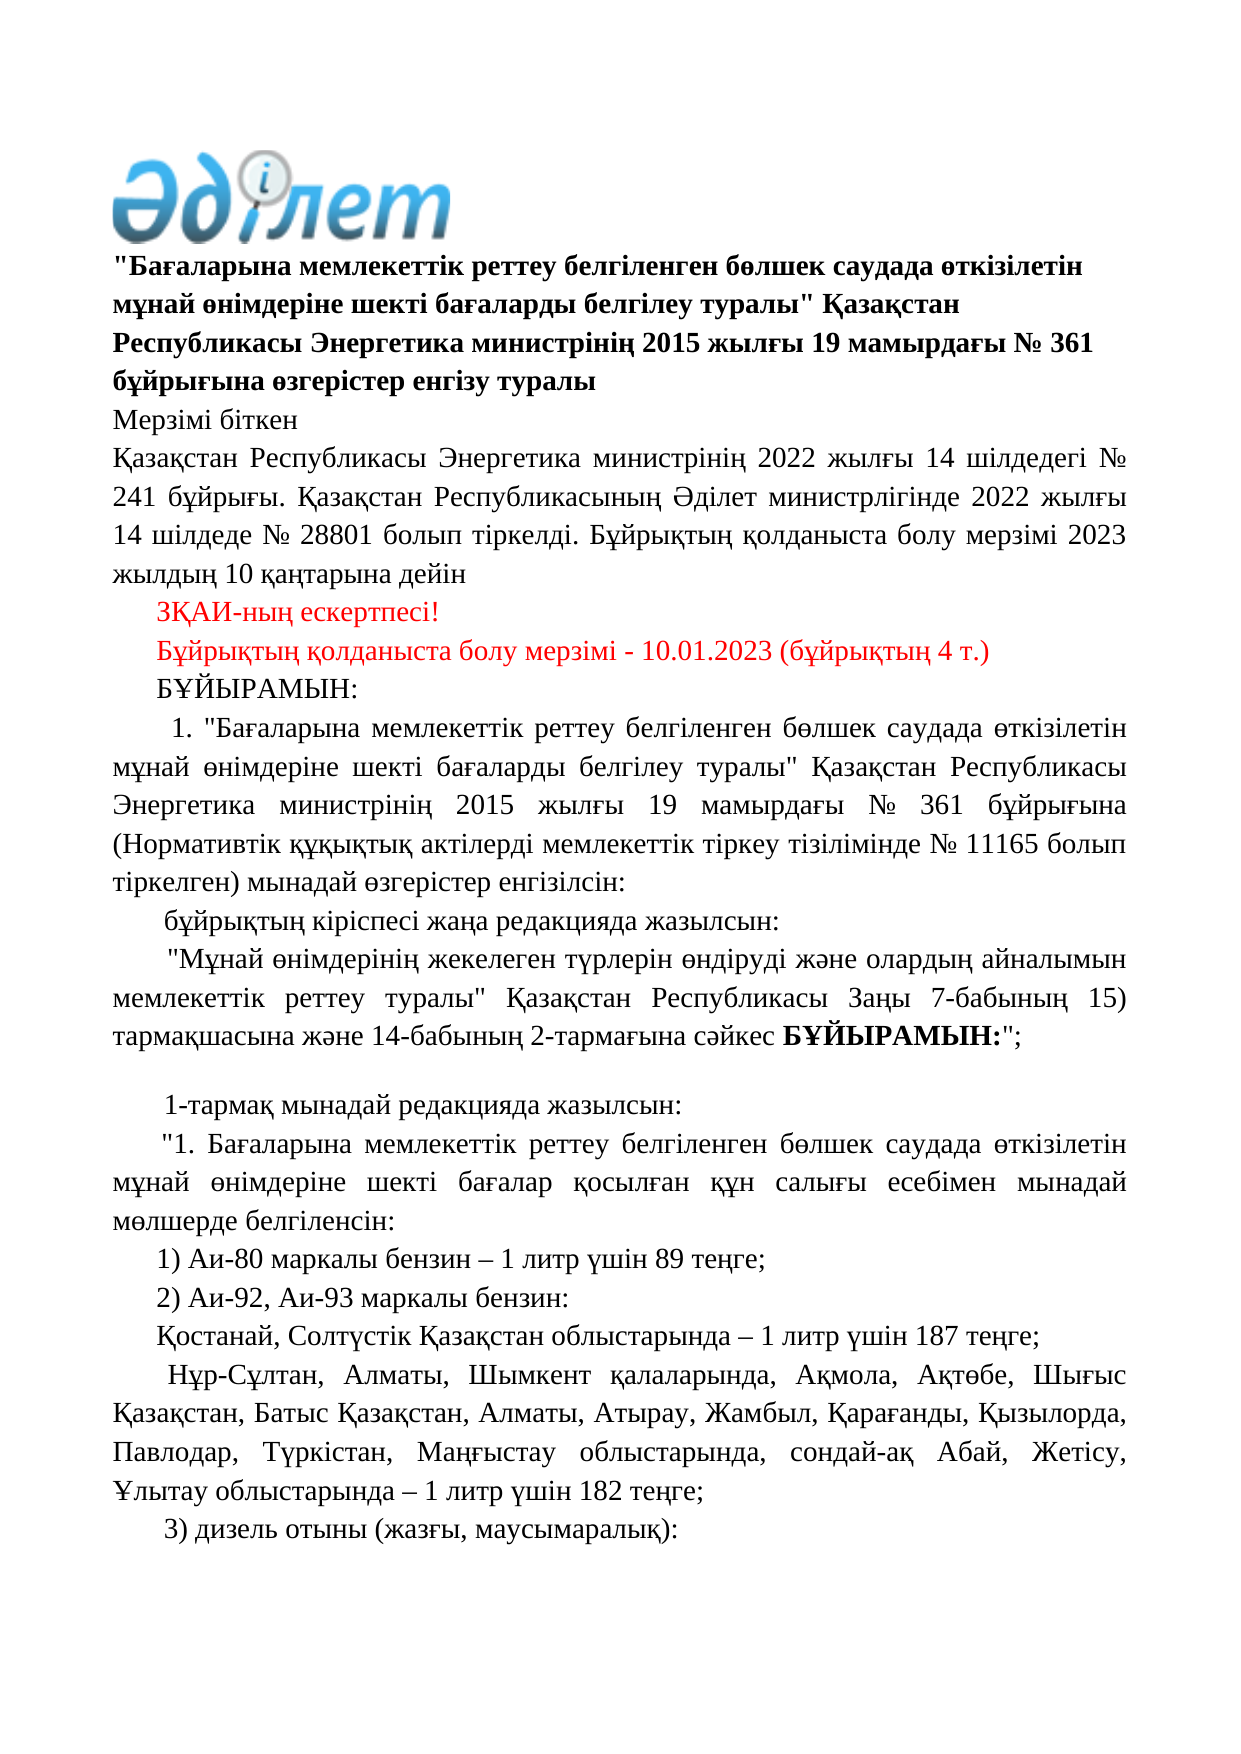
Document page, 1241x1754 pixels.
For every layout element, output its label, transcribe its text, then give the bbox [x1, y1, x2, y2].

text 1. "Бағаларына мемлекеттік реттеу белгіленген бөлшек саудада өткізілетін мұнай өнімдеріне шекті бағаларды белгілеу туралы" Қазақстан Республикасы Энергетика министрінің 2015 жылғы 19 мамырдағы № 361 бұйрығына (Нормативтік құқықтық актілерді мемлекеттік тіркеу тізілімінде № 11165 болып тіркелген) мынадай өзгерістер енгізілсін: [112, 710, 1128, 898]
text "Мұнай өнімдерінің жекелеген түрлерін өндіруді және олардың айналымын мемлекеттік реттеу туралы" Қазақстан Республикасы Заңы 7-бабының 15) тармақшасына және 14-бабының 2-тармағына сәйкес БҰЙЫРАМЫН:"; [112, 941, 1128, 1052]
text ЗҚАИ-ның ескертпесі! [112, 594, 1128, 628]
text Қазақстан Республикасы Энергетика министрінің 2022 жылғы 14 шiлдедегi № 241 бұйрығы. Қазақстан Республикасының Әділет министрлігінде 2022 жылғы 14 шiлдеде № 28801 болып тіркелді. Бұйрықтың қолданыста болу мерзімі 2023 жылдың 10 қаңтарына дейін [112, 440, 1128, 589]
text 3) дизель отыны (жазғы, маусымаралық): [112, 1511, 1128, 1545]
text Бұйрықтың қолданыста болу мерзімі - 10.01.2023 (бұйрықтың 4 т.) [112, 633, 1128, 667]
text 1) Аи-80 маркалы бензин – 1 литр үшін 89 теңге; [112, 1241, 1128, 1275]
text "Бағаларына мемлекеттік реттеу белгіленген бөлшек саудада өткізілетін мұнай өнімдеріне шекті бағаларды белгілеу туралы" Қазақстан Республикасы Энергетика министрінің 2015 жылғы 19 мамырдағы № 361 бұйрығына өзгерістер енгізу туралы [112, 248, 1128, 397]
picture [112, 150, 451, 244]
text БҰЙЫРАМЫН: [112, 672, 1128, 705]
text Нұр-Сұлтан, Алматы, Шымкент қалаларында, Ақмола, Ақтөбе, Шығыс Қазақстан, Батыс Қазақстан, Алматы, Атырау, Жамбыл, Қарағанды, Қызылорда, Павлодар, Түркістан, Маңғыстау облыстарында, сондай-ақ Абай, Жетісу, Ұлытау облыстарында – 1 литр үшін 182 теңге; [112, 1357, 1128, 1506]
text Мерзімі біткен [112, 402, 1128, 435]
text 2) Аи-92, Аи-93 маркалы бензин: [112, 1280, 1128, 1313]
text 1-тармақ мынадай редакцияда жазылсын: [112, 1087, 1128, 1121]
text "1. Бағаларына мемлекеттік реттеу белгіленген бөлшек саудада өткізілетін мұнай өнімдеріне шекті бағалар қосылған құн салығы есебімен мынадай мөлшерде белгіленсін: [112, 1126, 1128, 1236]
text бұйрықтың кіріспесі жаңа редакцияда жазылсын: [112, 903, 1128, 936]
text Қостанай, Солтүстік Қазақстан облыстарында – 1 литр үшін 187 теңге; [112, 1318, 1128, 1352]
